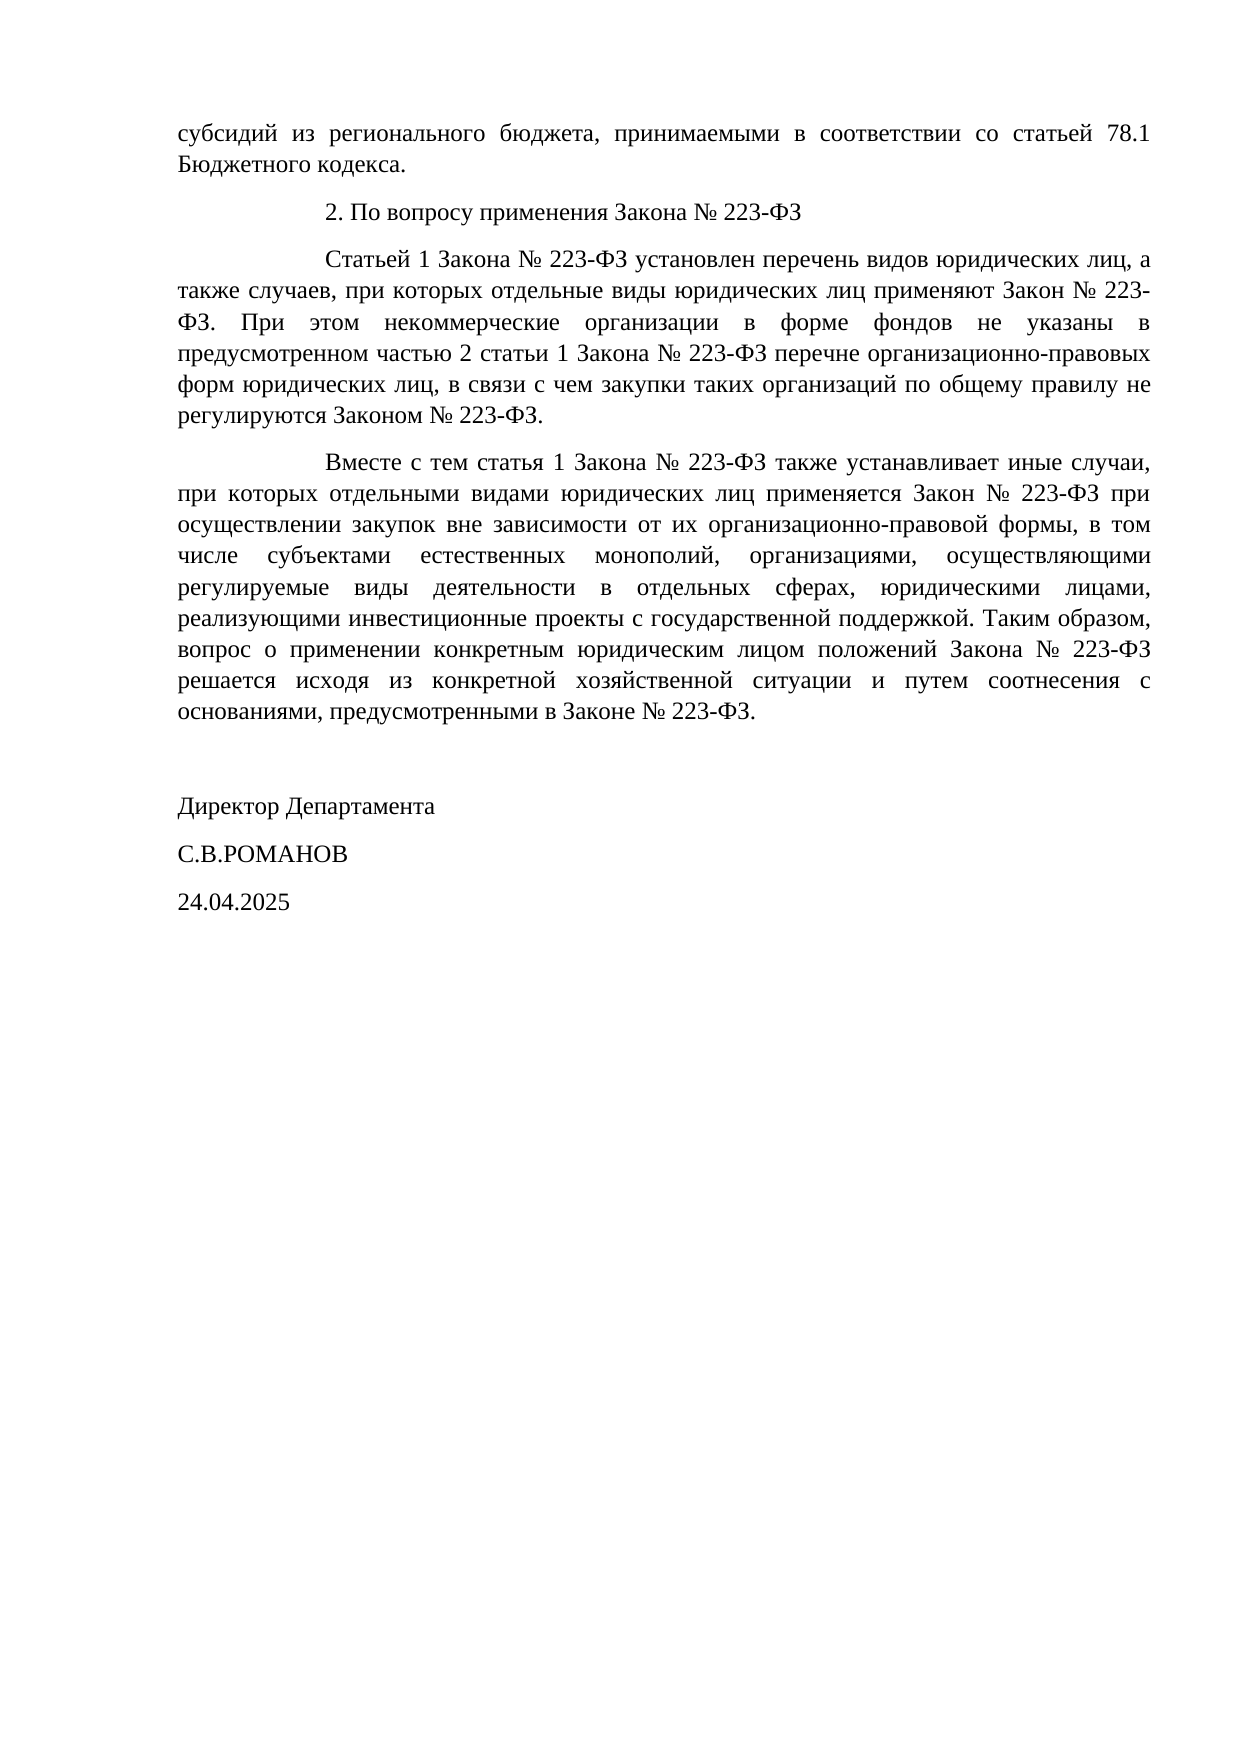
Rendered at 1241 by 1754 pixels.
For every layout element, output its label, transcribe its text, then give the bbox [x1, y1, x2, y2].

text Директор Департамента [177, 791, 1152, 820]
text Вместе с тем статья 1 Закона № 223-ФЗ также устанавливает иные случаи, при которых отдельными видами юридических лиц применяется Закон № 223-ФЗ при осуществлении закупок вне зависимости от их организационно-правовой формы, в том числе субъектами естественных монополий, организациями, осуществляющими регулируемые виды деятельности в отдельных сферах, юридическими лицами, реализующими инвестиционные проекты с государственной поддержкой. Таким образом, вопрос о применении конкретным юридическим лицом положений Закона № 223-ФЗ решается исходя из конкретной хозяйственной ситуации и путем соотнесения с основаниями, предусмотренными в Законе № 223-ФЗ. [177, 447, 1152, 724]
text 2. По вопросу применения Закона № 223-ФЗ [177, 197, 1152, 226]
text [177, 118, 1152, 178]
text С.В.РОМАНОВ [177, 839, 1152, 868]
text Статьей 1 Закона № 223-ФЗ установлен перечень видов юридических лиц, а также случаев, при которых отдельные виды юридических лиц применяют Закон № 223-ФЗ. При этом некоммерческие организации в форме фондов не указаны в предусмотренном частью 2 статьи 1 Закона № 223-ФЗ перечне организационно-правовых форм юридических лиц, в связи с чем закупки таких организаций по общему правилу не регулируются Законом № 223-ФЗ. [177, 244, 1152, 428]
text 24.04.2025 [177, 887, 1152, 915]
